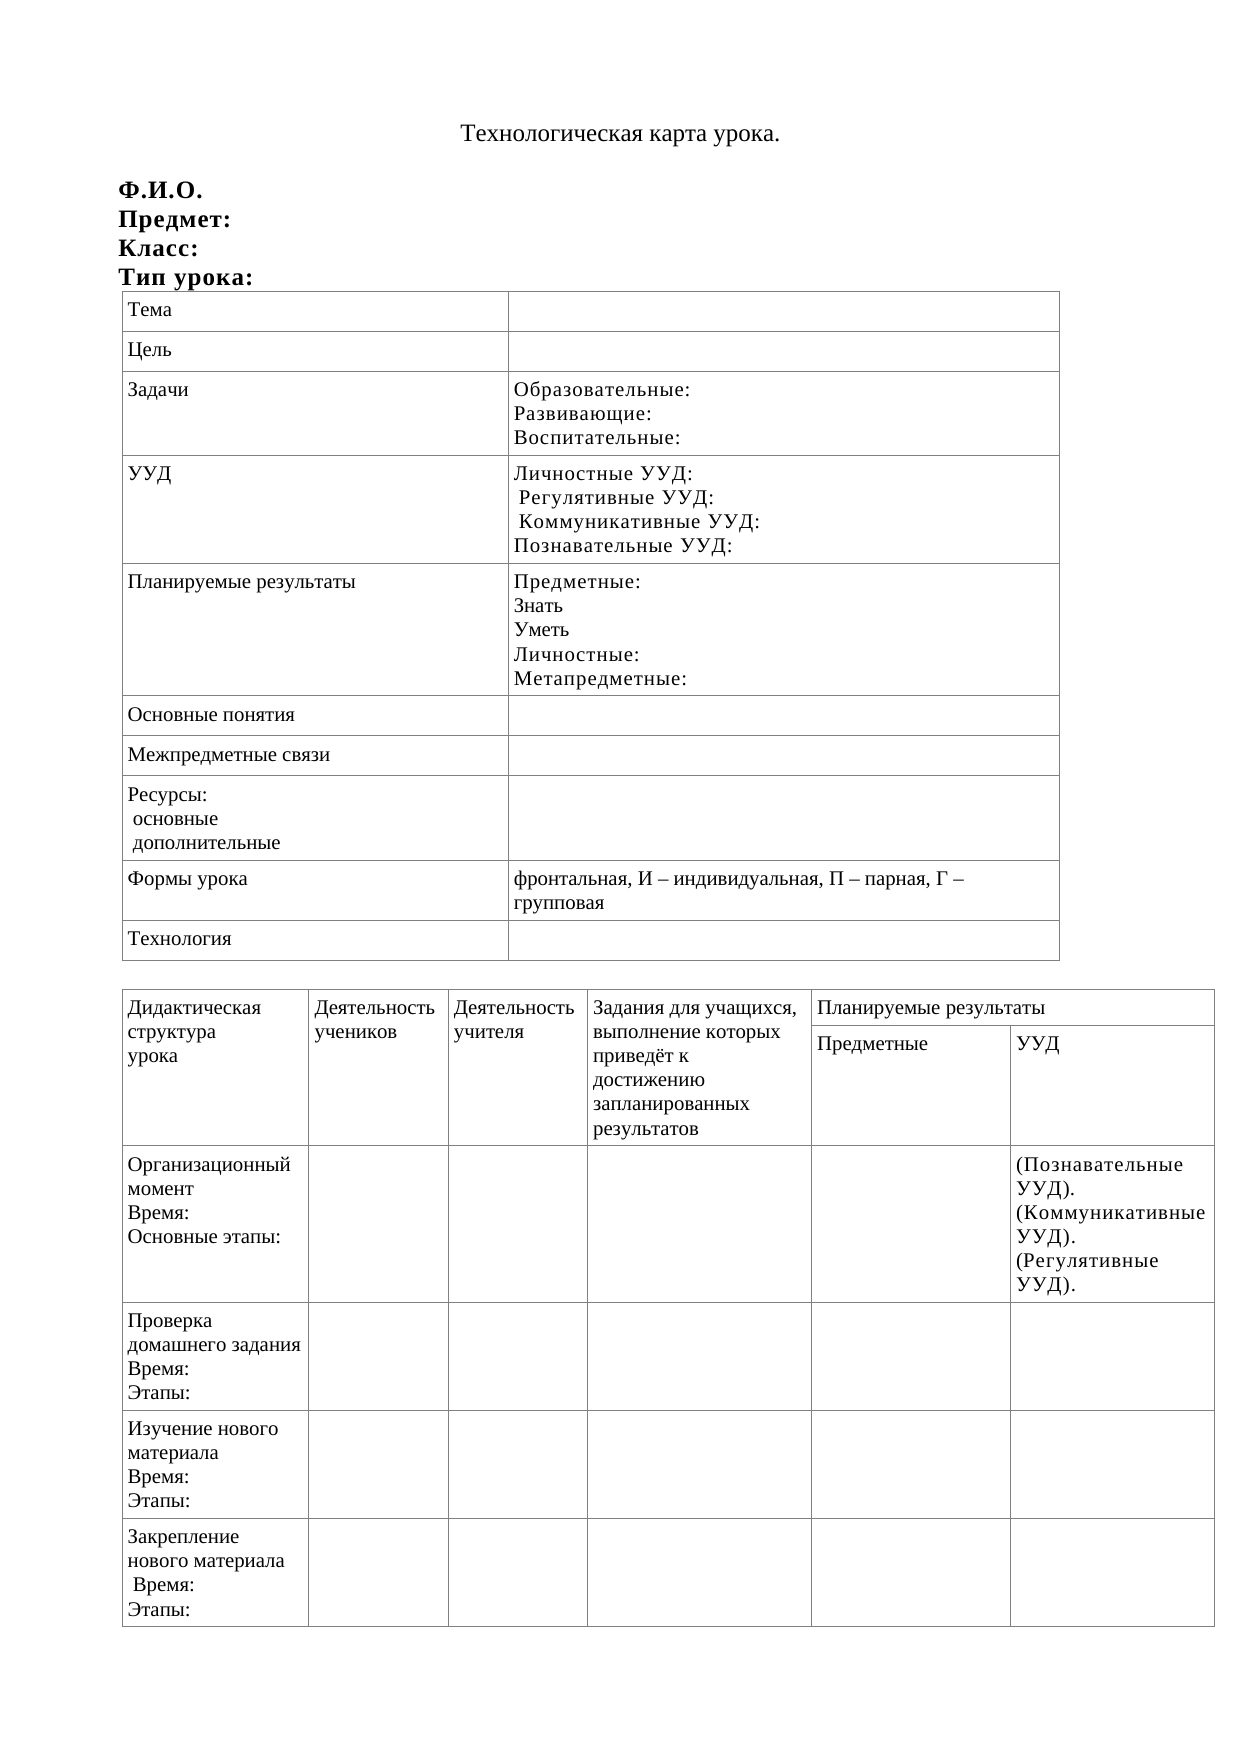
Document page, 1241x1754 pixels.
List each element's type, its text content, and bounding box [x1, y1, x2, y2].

table_cell [449, 1303, 587, 1410]
table_cell Проверка домашнего задания Время: Этапы: [123, 1303, 308, 1410]
table_cell (Познавательные УУД). (Коммуникативные УУД). (Регулятивные УУД). [1011, 1146, 1214, 1302]
table_cell Технология [123, 921, 508, 959]
table_cell Образовательные: Развивающие: Воспитательные: [509, 372, 1059, 455]
table_cell [1011, 1519, 1214, 1626]
table_header Планируемые результаты [812, 990, 1214, 1025]
table_cell Закрепление нового материала Время: Этапы: [123, 1519, 308, 1626]
table_cell [812, 1411, 1010, 1518]
table_cell Задачи [123, 372, 508, 455]
table_cell [309, 1519, 448, 1626]
table_cell [509, 921, 1059, 959]
table_cell [509, 776, 1059, 859]
table_cell Планируемые результаты [123, 564, 508, 695]
table_cell Ресурсы: основные дополнительные [123, 776, 508, 859]
table_header Деятельность учеников [309, 990, 448, 1145]
table_cell Основные понятия [123, 696, 508, 735]
table_cell [1011, 1411, 1214, 1518]
table_cell [588, 1519, 811, 1626]
table_cell Формы урока [123, 861, 508, 919]
table_cell УУД [123, 456, 508, 563]
table_cell [812, 1519, 1010, 1626]
text Ф.И.О. Предмет: Класс: Тип урока: [118, 147, 1122, 291]
table_header Задания для учащихся, выполнение которых приведёт к достижению запланированных результатов [588, 990, 811, 1145]
table_cell Межпредметные связи [123, 736, 508, 775]
table_header [509, 292, 1059, 331]
table_cell [812, 1303, 1010, 1410]
table_cell Цель [123, 332, 508, 371]
table_cell УУД [1011, 1026, 1214, 1145]
table_cell [588, 1303, 811, 1410]
table_header Тема [123, 292, 508, 331]
table_cell [309, 1303, 448, 1410]
table_cell [309, 1146, 448, 1302]
table_cell [509, 696, 1059, 735]
table_cell [309, 1411, 448, 1518]
table_cell [588, 1411, 811, 1518]
table_cell [509, 332, 1059, 371]
table_cell Предметные: Знать Уметь Личностные: Метапредметные: [509, 564, 1059, 695]
table_cell фронтальная, И – индивидуальная, П – парная, Г – групповая [509, 861, 1059, 919]
table_cell Предметные [812, 1026, 1010, 1145]
text Технологическая карта урока. [118, 118, 1122, 147]
table_cell [449, 1519, 587, 1626]
table_cell [812, 1146, 1010, 1302]
table_header Деятельность учителя [449, 990, 587, 1145]
table_cell [449, 1146, 587, 1302]
table_cell [588, 1146, 811, 1302]
table_cell Личностные УУД: Регулятивные УУД: Коммуникативные УУД: Познавательные УУД: [509, 456, 1059, 563]
table_cell Изучение нового материала Время: Этапы: [123, 1411, 308, 1518]
table_header Дидактическая структура урока [123, 990, 308, 1145]
table_cell [509, 736, 1059, 775]
table_cell Организационный момент Время: Основные этапы: [123, 1146, 308, 1302]
table_cell [449, 1411, 587, 1518]
table_cell [1011, 1303, 1214, 1410]
